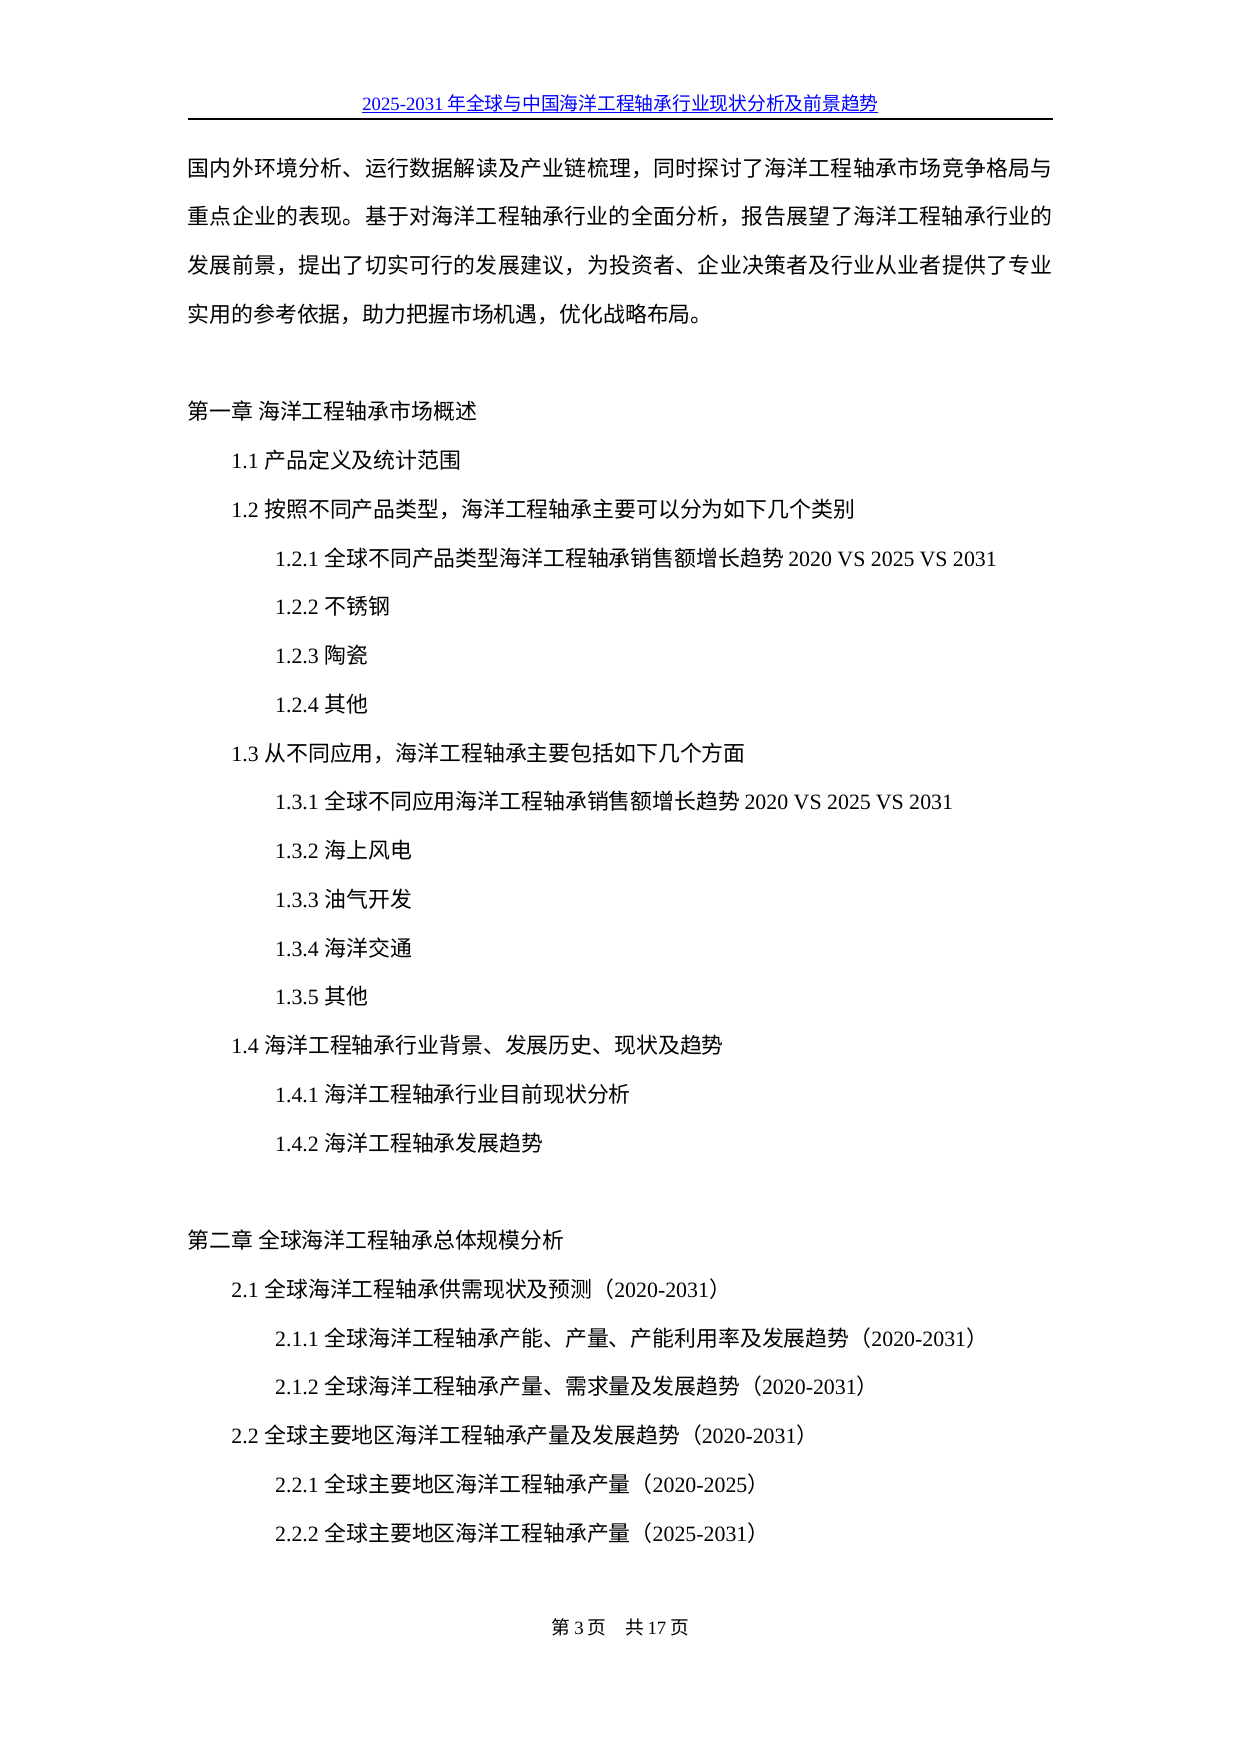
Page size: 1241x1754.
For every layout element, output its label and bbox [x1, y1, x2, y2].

text [187, 150, 1053, 1548]
